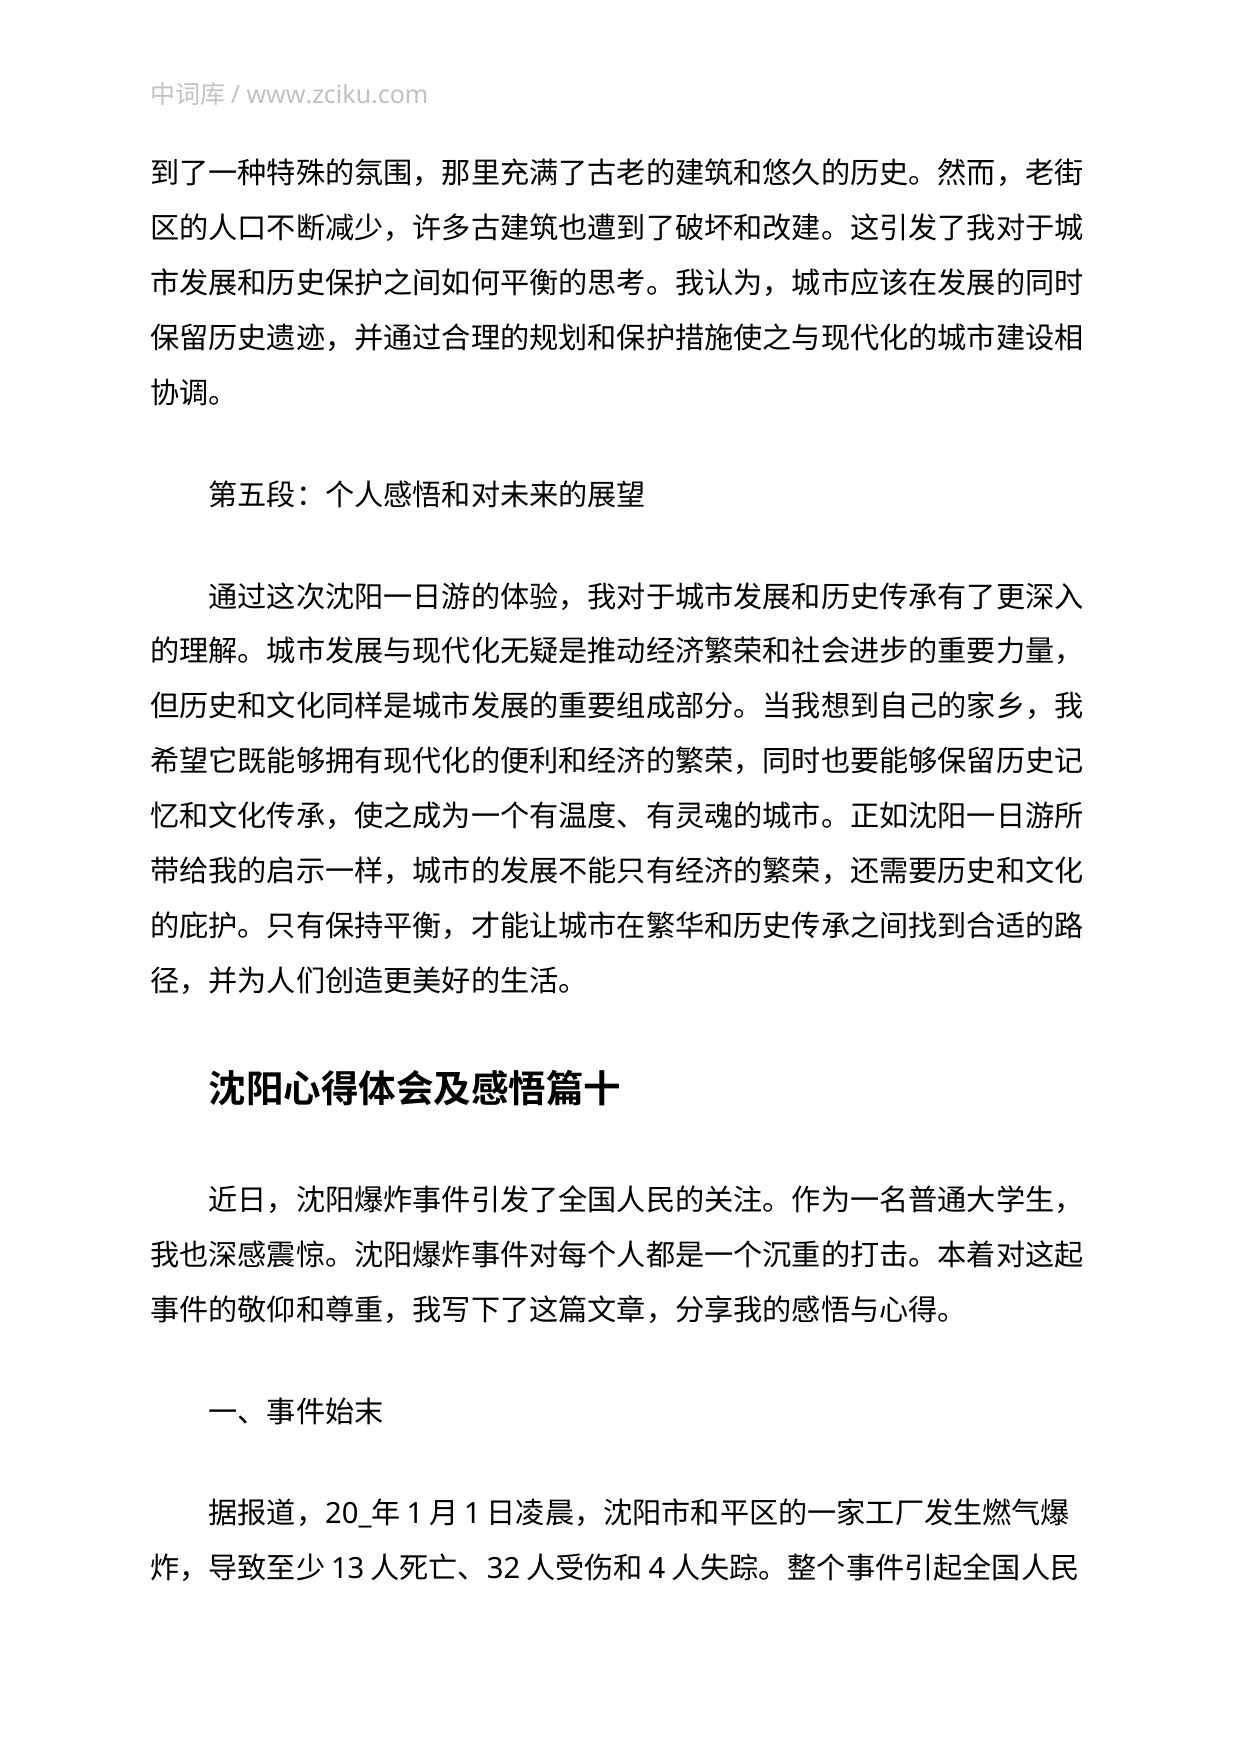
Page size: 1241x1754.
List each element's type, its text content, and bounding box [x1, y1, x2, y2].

text 第五段：个人感悟和对未来的展望 [150, 471, 1090, 514]
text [150, 150, 1090, 412]
text 通过这次沈阳一日游的体验，我对于城市发展和历史传承有了更深入的理解。城市发展与现代化无疑是推动经济繁荣和社会进步的重要力量，但历史和文化同样是城市发展的重要组成部分。当我想到自己的家乡，我希望它既能够拥有现代化的便利和经济的繁荣，同时也要能够保留历史记忆和文化传承，使之成为一个有温度、有灵魂的城市。正如沈阳一日游所带给我的启示一样，城市的发展不能只有经济的繁荣，还需要历史和文化的庇护。只有保持平衡，才能让城市在繁华和历史传承之间找到合适的路径，并为人们创造更美好的生活。 [150, 573, 1090, 1000]
text 一、事件始末 [150, 1388, 1090, 1430]
text 近日，沈阳爆炸事件引发了全国人民的关注。作为一名普通大学生，我也深感震惊。沈阳爆炸事件对每个人都是一个沉重的打击。本着对这起事件的敬仰和尊重，我写下了这篇文章，分享我的感悟与心得。 [150, 1177, 1090, 1329]
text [150, 1490, 1090, 1587]
text 沈阳心得体会及感悟篇十 [150, 1059, 1090, 1113]
